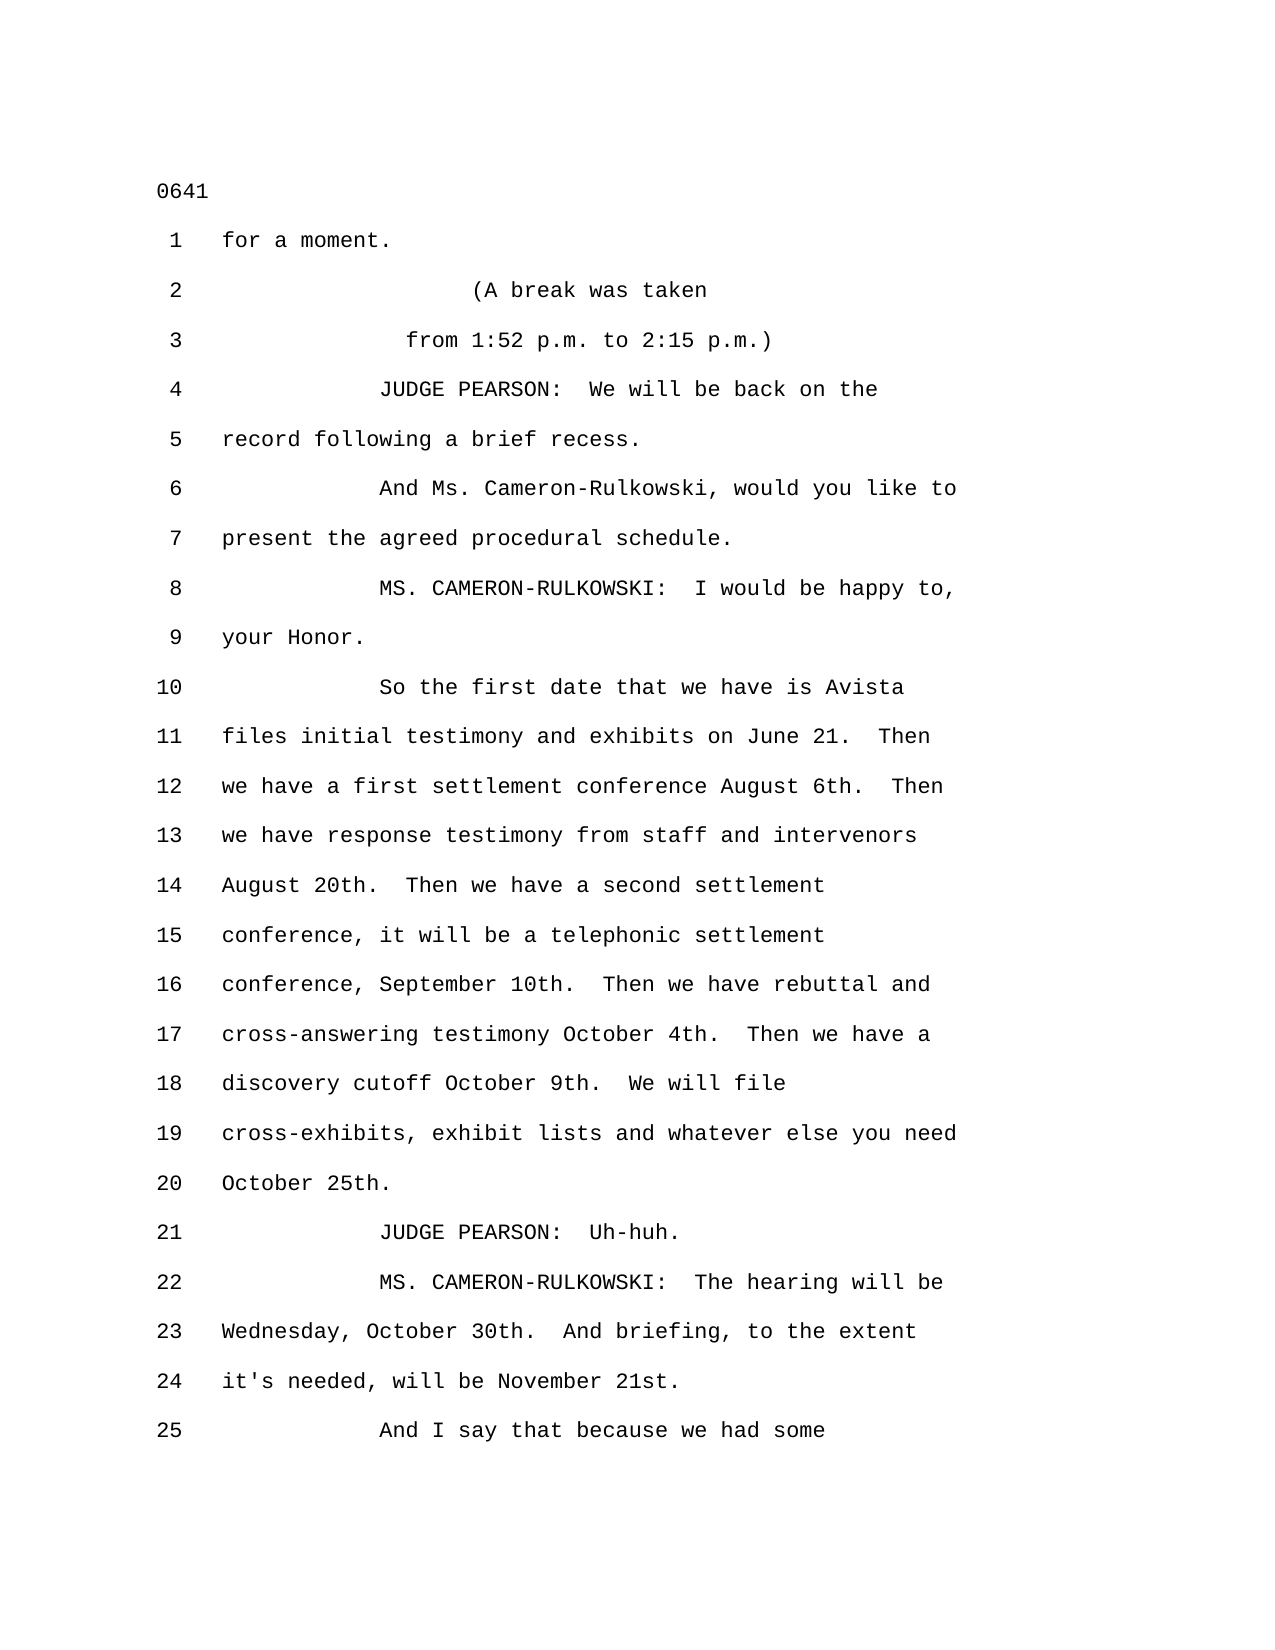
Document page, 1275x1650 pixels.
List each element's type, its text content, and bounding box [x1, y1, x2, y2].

text 4 JUDGE PEARSON: We will be back on the [156, 378, 1119, 403]
text 8 MS. CAMERON-RULKOWSKI: I would be happy to, [156, 577, 1119, 601]
text 15 conference, it will be a telephonic settlement [156, 924, 1119, 948]
text 6 And Ms. Cameron-Rulkowski, would you like to [156, 477, 1119, 502]
text 18 discovery cutoff October 9th. We will file [156, 1072, 1119, 1097]
text 7 present the agreed procedural schedule. [156, 527, 1119, 552]
text 25 And I say that because we had some [156, 1419, 1119, 1444]
text 13 we have response testimony from staff and intervenors [156, 824, 1119, 849]
text 10 So the first date that we have is Avista [156, 676, 1119, 701]
text 5 record following a brief recess. [156, 428, 1119, 453]
text 12 we have a first settlement conference August 6th. Then [156, 775, 1119, 800]
text 24 it's needed, will be November 21st. [156, 1370, 1119, 1395]
text 17 cross-answering testimony October 4th. Then we have a [156, 1023, 1119, 1048]
text 20 October 25th. [156, 1172, 1119, 1196]
text 9 your Honor. [156, 626, 1119, 651]
text 23 Wednesday, October 30th. And briefing, to the extent [156, 1320, 1119, 1345]
text 2 (A break was taken [156, 279, 1119, 304]
text 22 MS. CAMERON-RULKOWSKI: The hearing will be [156, 1271, 1119, 1296]
text 21 JUDGE PEARSON: Uh-huh. [156, 1221, 1119, 1246]
text 3 from 1:52 p.m. to 2:15 p.m.) [156, 329, 1119, 353]
text 11 files initial testimony and exhibits on June 21. Then [156, 725, 1119, 750]
text 16 conference, September 10th. Then we have rebuttal and [156, 973, 1119, 998]
text 0641 [156, 180, 1119, 205]
text 19 cross-exhibits, exhibit lists and whatever else you need [156, 1122, 1119, 1147]
text 14 August 20th. Then we have a second settlement [156, 874, 1119, 899]
text 1 for a moment. [156, 229, 1119, 254]
